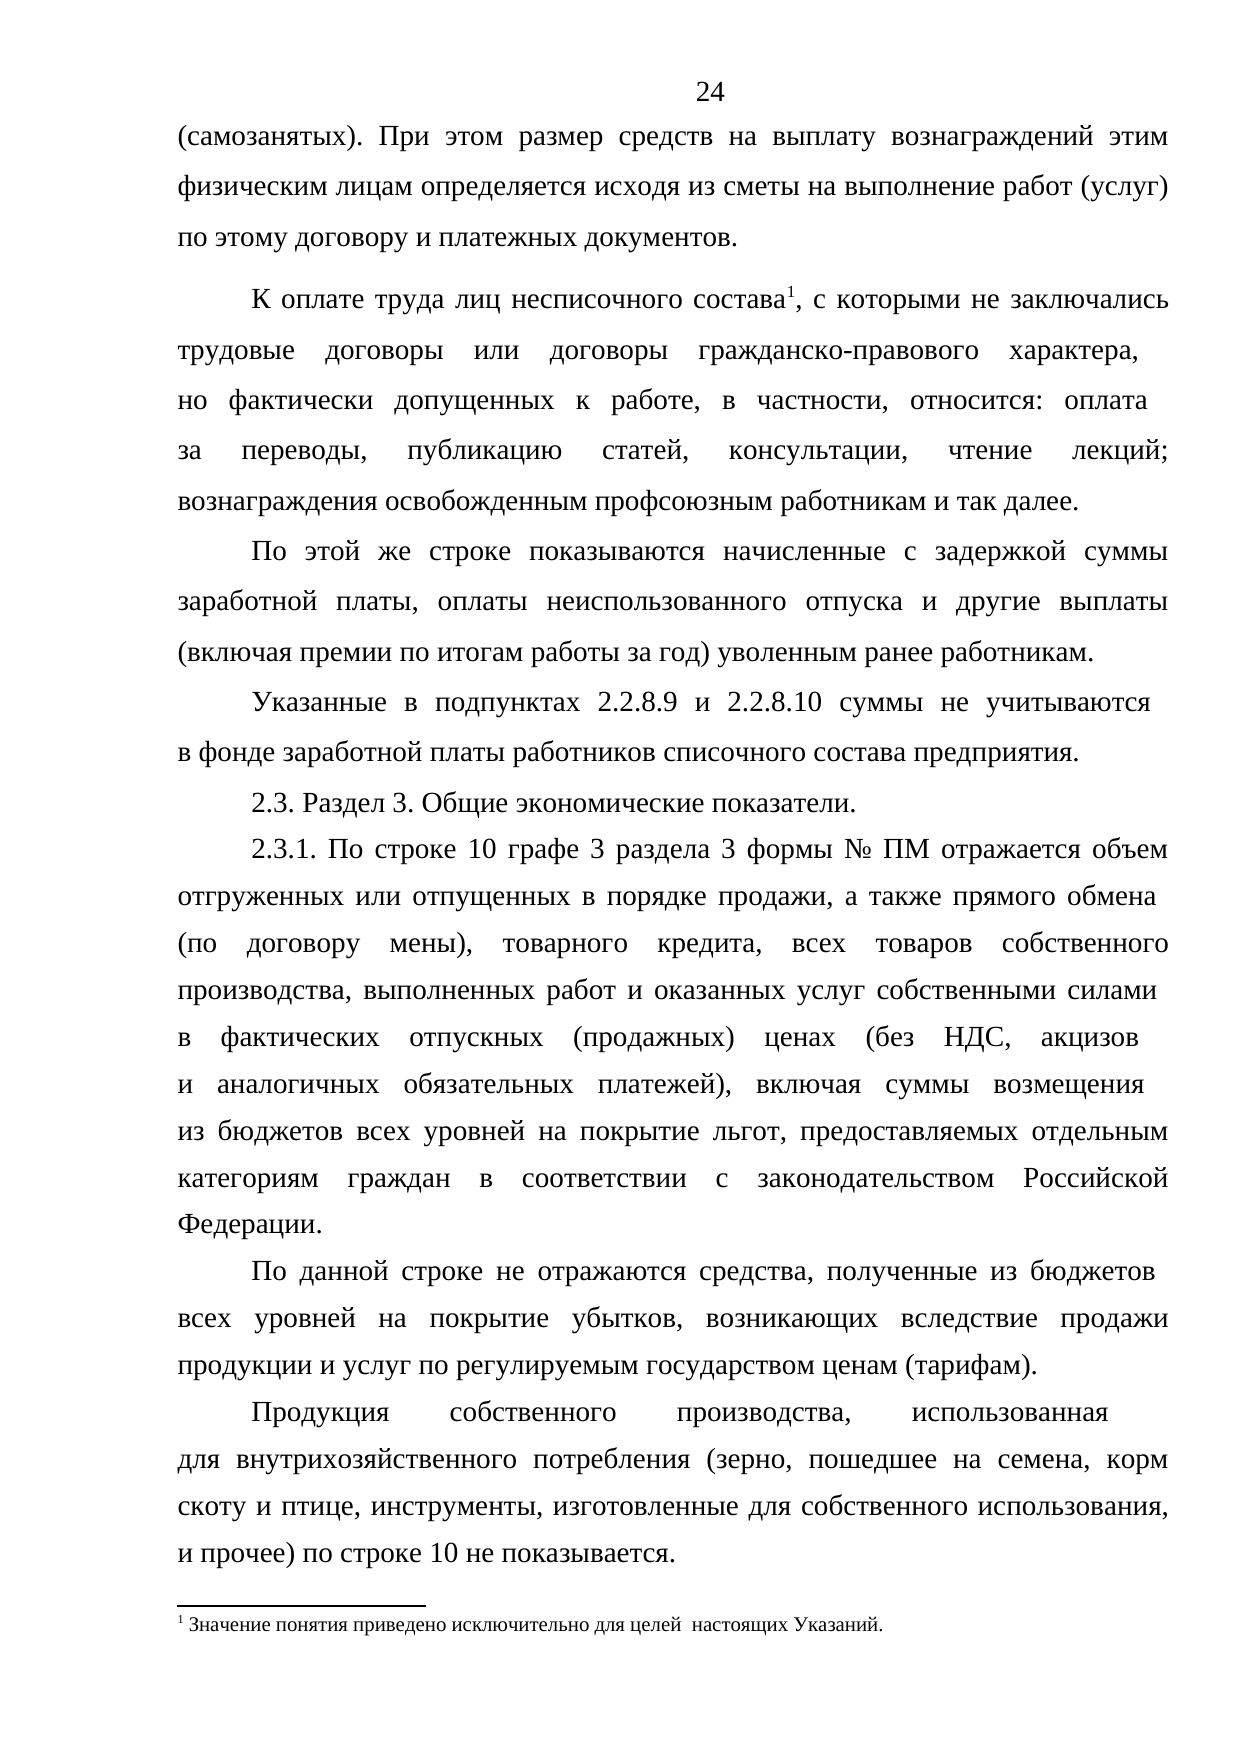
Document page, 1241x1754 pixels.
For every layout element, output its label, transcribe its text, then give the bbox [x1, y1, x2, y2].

text По данной строке не отражаются средства, полученные из бюджетов всех уровней на покрытие убытков, возникающих вследствие продажи продукции и услуг по регулируемым государством ценам (тарифам). [177, 1253, 1169, 1381]
text К оплате труда лиц несписочного состава, с которыми не заключались трудовые договоры или договоры гражданско-правового характера, но фактически допущенных к работе, в частности, относится: оплата за переводы, публикацию статей, консультации, чтение лекций; вознаграждения освобожденным профсоюзным работникам и так далее. [177, 282, 1169, 516]
text Продукция собственного производства, использованная для внутрихозяйственного потребления (зерно, пошедшее на семена, корм скоту и птице, инструменты, изготовленные для собственного использования, и прочее) по строке 10 не показывается. [177, 1394, 1169, 1568]
text Указанные в подпунктах 2.2.8.9 и 2.2.8.10 суммы не учитываются в фонде заработной платы работников списочного состава предприятия. [177, 684, 1169, 768]
text 2.3.1. По строке 10 графе 3 раздела 3 формы № ПМ отражается объем отгруженных или отпущенных в порядке продажи, а также прямого обмена (по договору мены), товарного кредита, всех товаров собственного производства, выполненных работ и оказанных услуг собственными силами в фактических отпускных (продажных) ценах (без НДС, акцизов и аналогичных обязательных платежей), включая суммы возмещения из бюджетов всех уровней на покрытие льгот, предоставляемых отдельным категориям граждан в соответствии с законодательством Российской Федерации. [177, 832, 1169, 1240]
text По этой же строке показываются начисленные с задержкой суммы заработной платы, оплаты неиспользованного отпуска и другие выплаты (включая премии по итогам работы за год) уволенным ранее работникам. [177, 533, 1169, 667]
text 2.3. Раздел 3. Общие экономические показатели. [177, 785, 1169, 818]
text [177, 118, 1169, 252]
